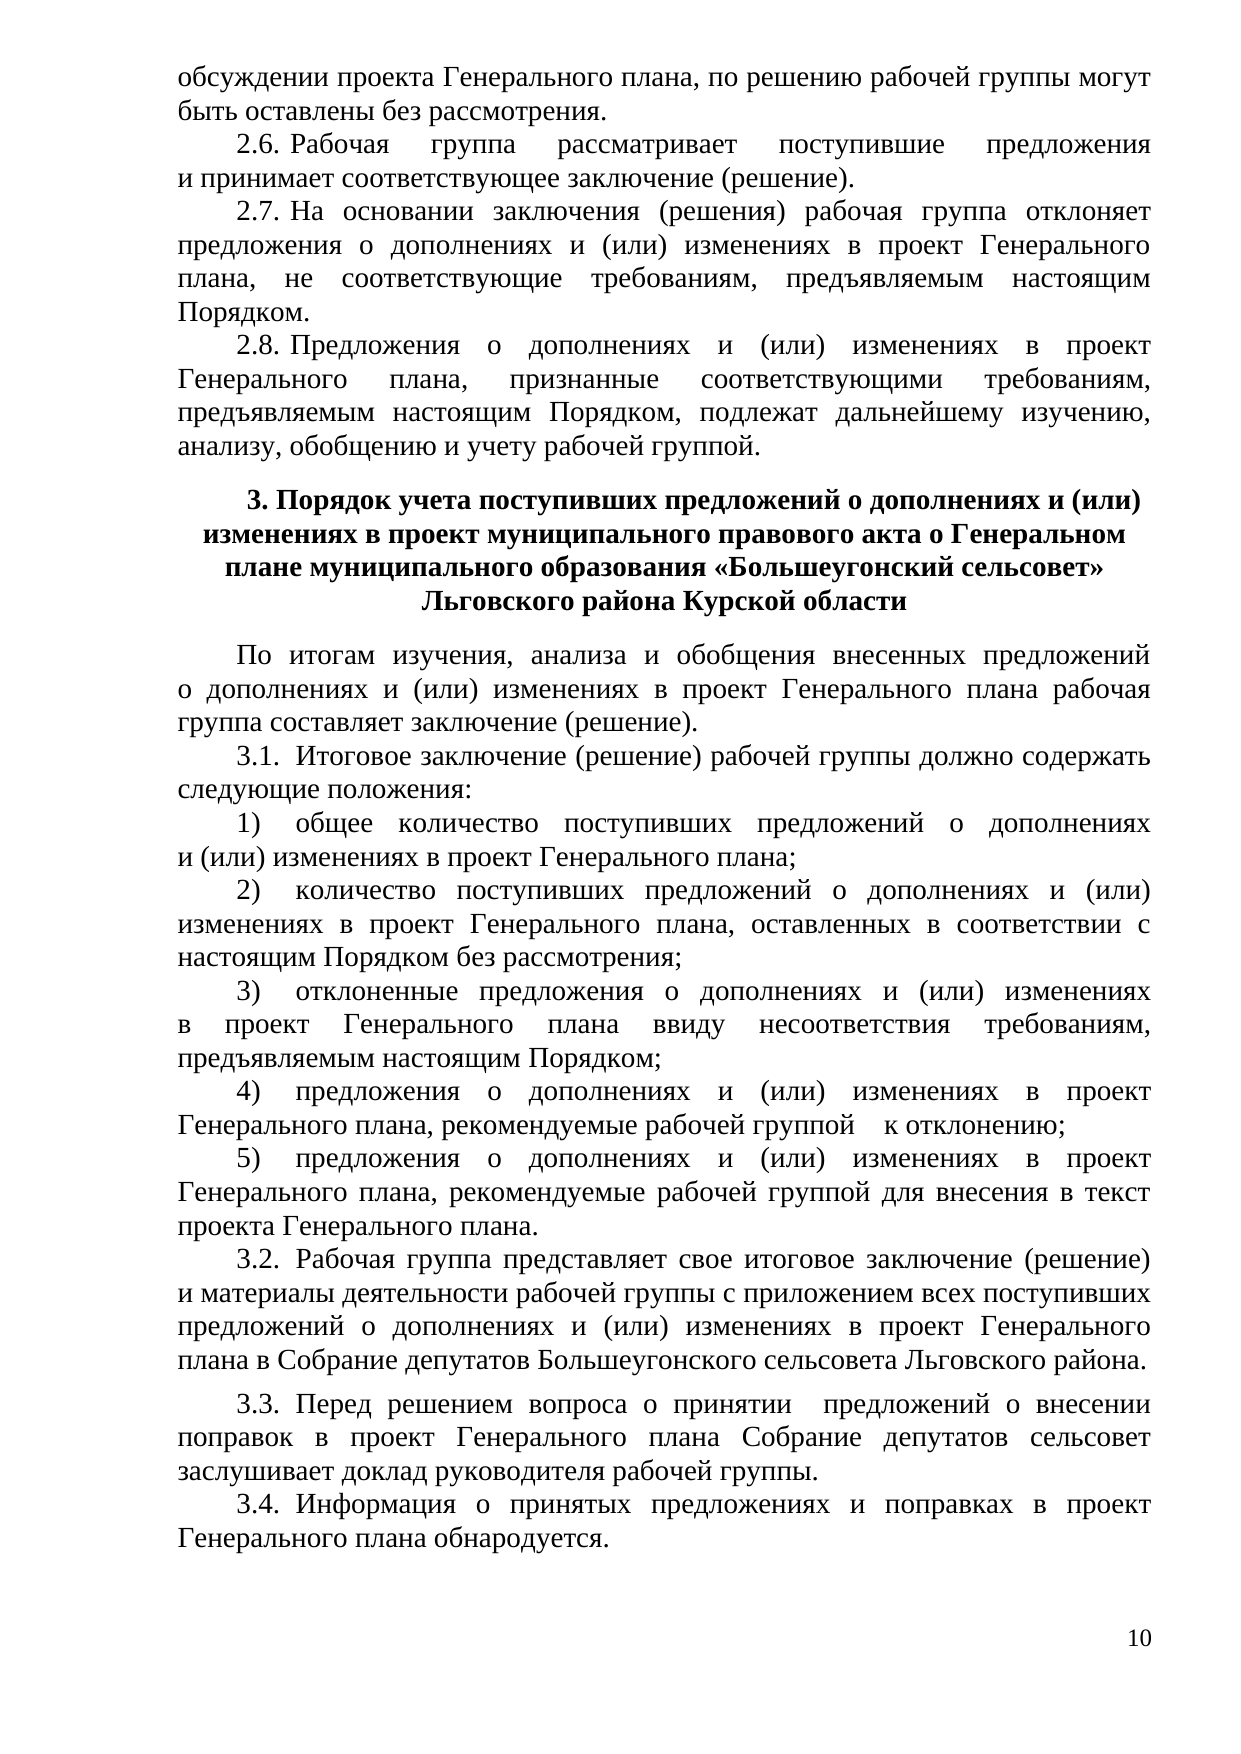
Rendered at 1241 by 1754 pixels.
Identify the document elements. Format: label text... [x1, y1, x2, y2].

list предложения о дополнениях и (или) изменениях в проект Генерального плана, рекомендуемые рабочей группой к отклонению; [177, 1073, 1152, 1141]
list Информация о принятых предложениях и поправках в проект Генерального плана обнародуется. [177, 1486, 1152, 1553]
list Итоговое заключение (решение) рабочей группы должно содержать следующие положения: [177, 738, 1152, 805]
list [177, 59, 1152, 126]
text 3. Порядок учета поступивших предложений о дополнениях и (или) изменениях в проект муниципального правового акта о Генеральном плане муниципального образования «Большеугонский сельсовет» Льговского района Курской области [177, 482, 1152, 617]
list На основании заключения (решения) рабочая группа отклоняет предложения о дополнениях и (или) изменениях в проект Генерального плана, не соответствующие требованиям, предъявляемым настоящим Порядком. [177, 193, 1152, 327]
list Предложения о дополнениях и (или) изменениях в проект Генерального плана, признанные соответствующими требованиям, предъявляемым настоящим Порядком, подлежат дальнейшему изучению, анализу, обобщению и учету рабочей группой. [177, 327, 1152, 462]
list Перед решением вопроса о принятии предложений о внесении поправок в проект Генерального плана Собрание депутатов сельсовет заслушивает доклад руководителя рабочей группы. [177, 1386, 1152, 1486]
list отклоненные предложения о дополнениях и (или) изменениях в проект Генерального плана ввиду несоответствия требованиям, предъявляемым настоящим Порядком; [177, 973, 1152, 1073]
list Рабочая группа рассматривает поступившие предложения и принимает соответствующее заключение (решение). [177, 126, 1152, 193]
list предложения о дополнениях и (или) изменениях в проект Генерального плана, рекомендуемые рабочей группой для внесения в текст проекта Генерального плана. [177, 1141, 1152, 1241]
text По итогам изучения, анализа и обобщения внесенных предложений о дополнениях и (или) изменениях в проект Генерального плана рабочая группа составляет заключение (решение). [177, 637, 1152, 738]
list Рабочая группа представляет свое итоговое заключение (решение) и материалы деятельности рабочей группы с приложением всех поступивших предложений о дополнениях и (или) изменениях в проект Генерального плана в Собрание депутатов Большеугонского сельсовета Льговского района. [177, 1241, 1152, 1375]
list общее количество поступивших предложений о дополнениях и (или) изменениях в проект Генерального плана; [177, 805, 1152, 872]
list количество поступивших предложений о дополнениях и (или) изменениях в проект Генерального плана, оставленных в соответствии с настоящим Порядком без рассмотрения; [177, 872, 1152, 973]
